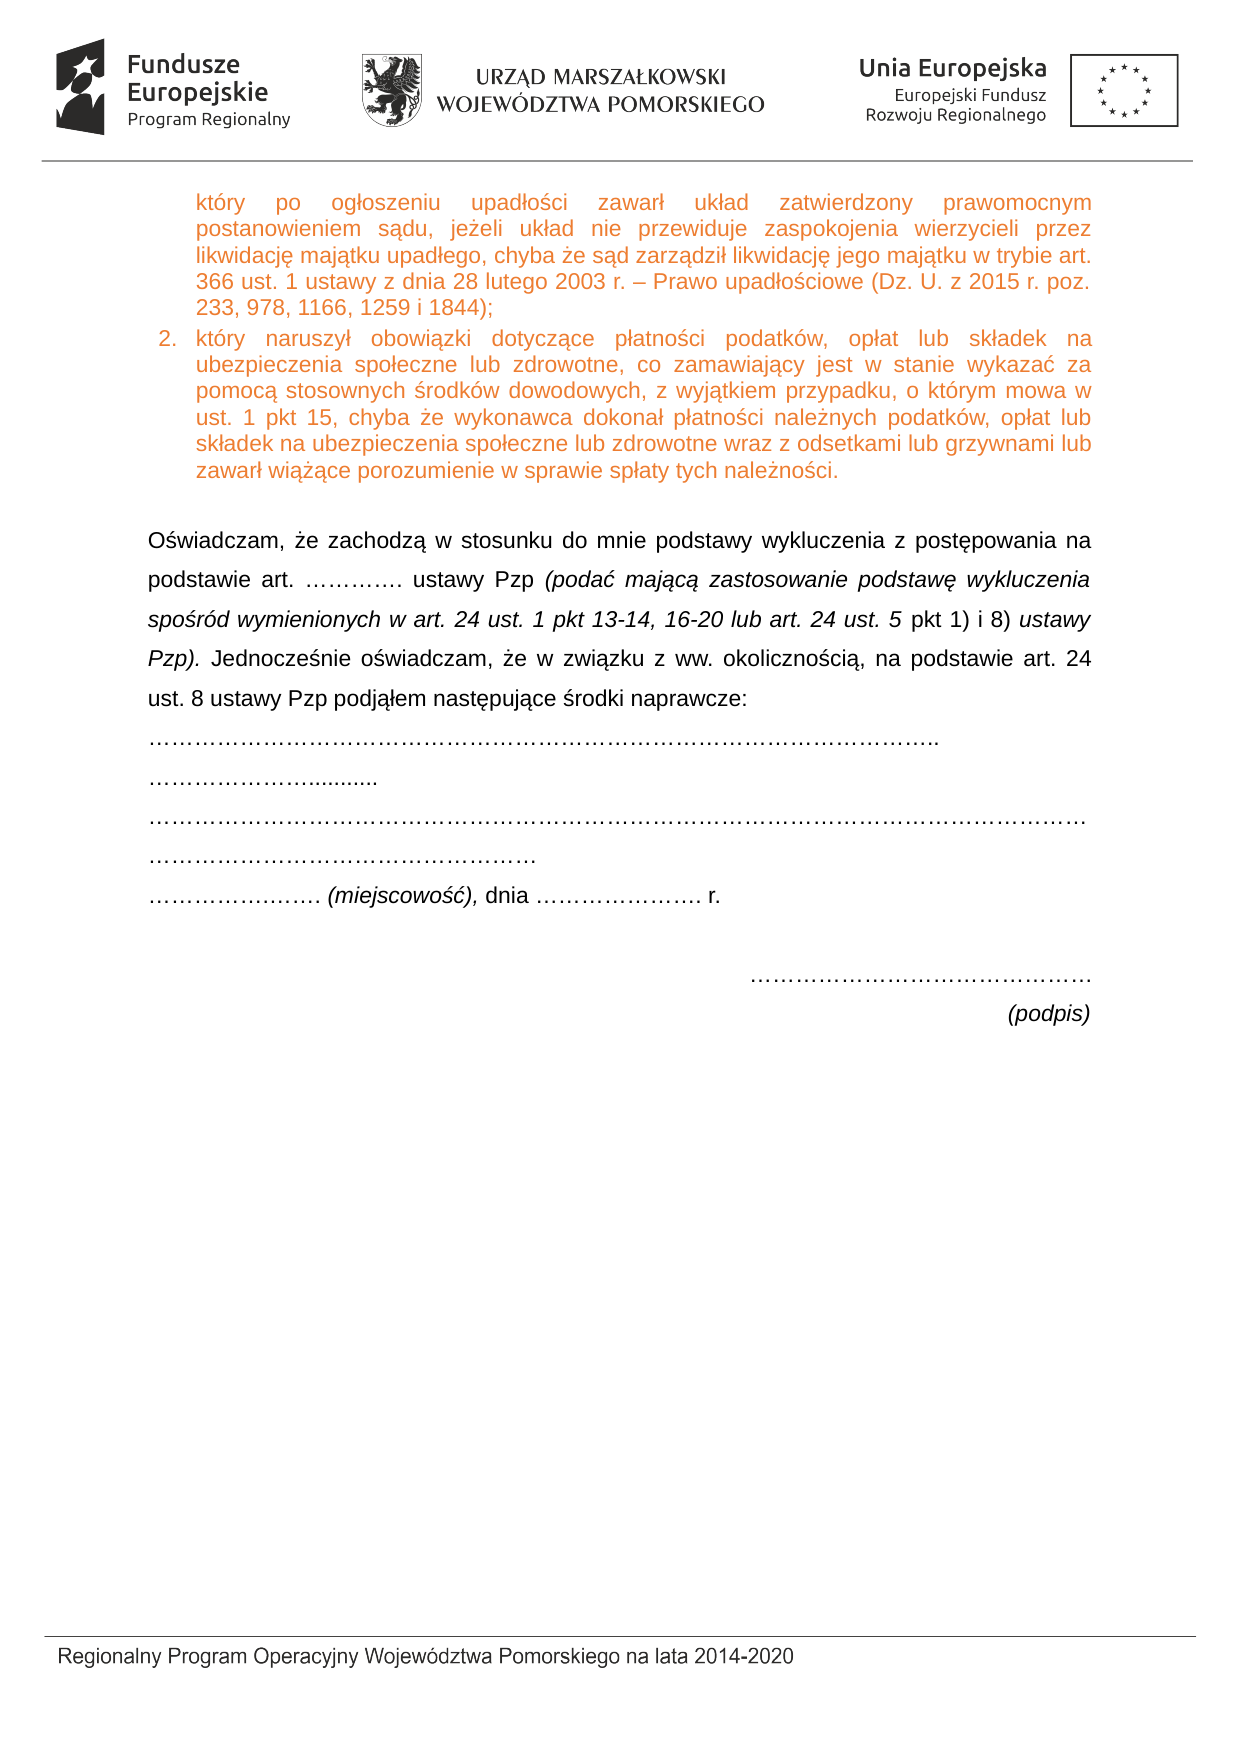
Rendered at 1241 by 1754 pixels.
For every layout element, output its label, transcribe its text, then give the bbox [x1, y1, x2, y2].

text ………………………………………(podpis) [148, 961, 1092, 1027]
picture [41, 38, 1193, 162]
list który naruszył obowiązki dotyczące płatności podatków, opłat lub składek na ubezpieczenia społeczne lub zdrowotne, co zamawiający jest w stanie wykazać za pomocą stosownych środków dowodowych, z wyjątkiem przypadku, o którym mowa w ust. 1 pkt 15, chyba że wykonawca dokonał płatności należnych podatków, opłat lub składek na ubezpieczenia społeczne lub zdrowotne wraz z odsetkami lub grzywnami lub zawarł wiążące porozumienie w sprawie spłaty tych należności. [158, 325, 1092, 483]
text …………….……. (miejscowość), dnia …………………. r. [148, 882, 1092, 908]
text Oświadczam, że zachodzą w stosunku do mnie podstawy wykluczenia z postępowania na podstawie art. …………. ustawy Pzp (podać mającą zastosowanie podstawę wykluczenia spośród wymienionych w art. 24 ust. 1 pkt 13-14, 16-20 lub art. 24 ust. 5 pkt 1) i 8) ustawy Pzp). Jednocześnie oświadczam, że w związku z ww. okolicznością, na podstawie art. 24 ust. 8 ustawy Pzp podjąłem następujące środki naprawcze: [148, 527, 1092, 711]
text …………………………………………………………………………………………..…………………...........………………………………………………………………………………………………………………………………………………………… [148, 724, 1092, 869]
picture [44, 1636, 1197, 1668]
